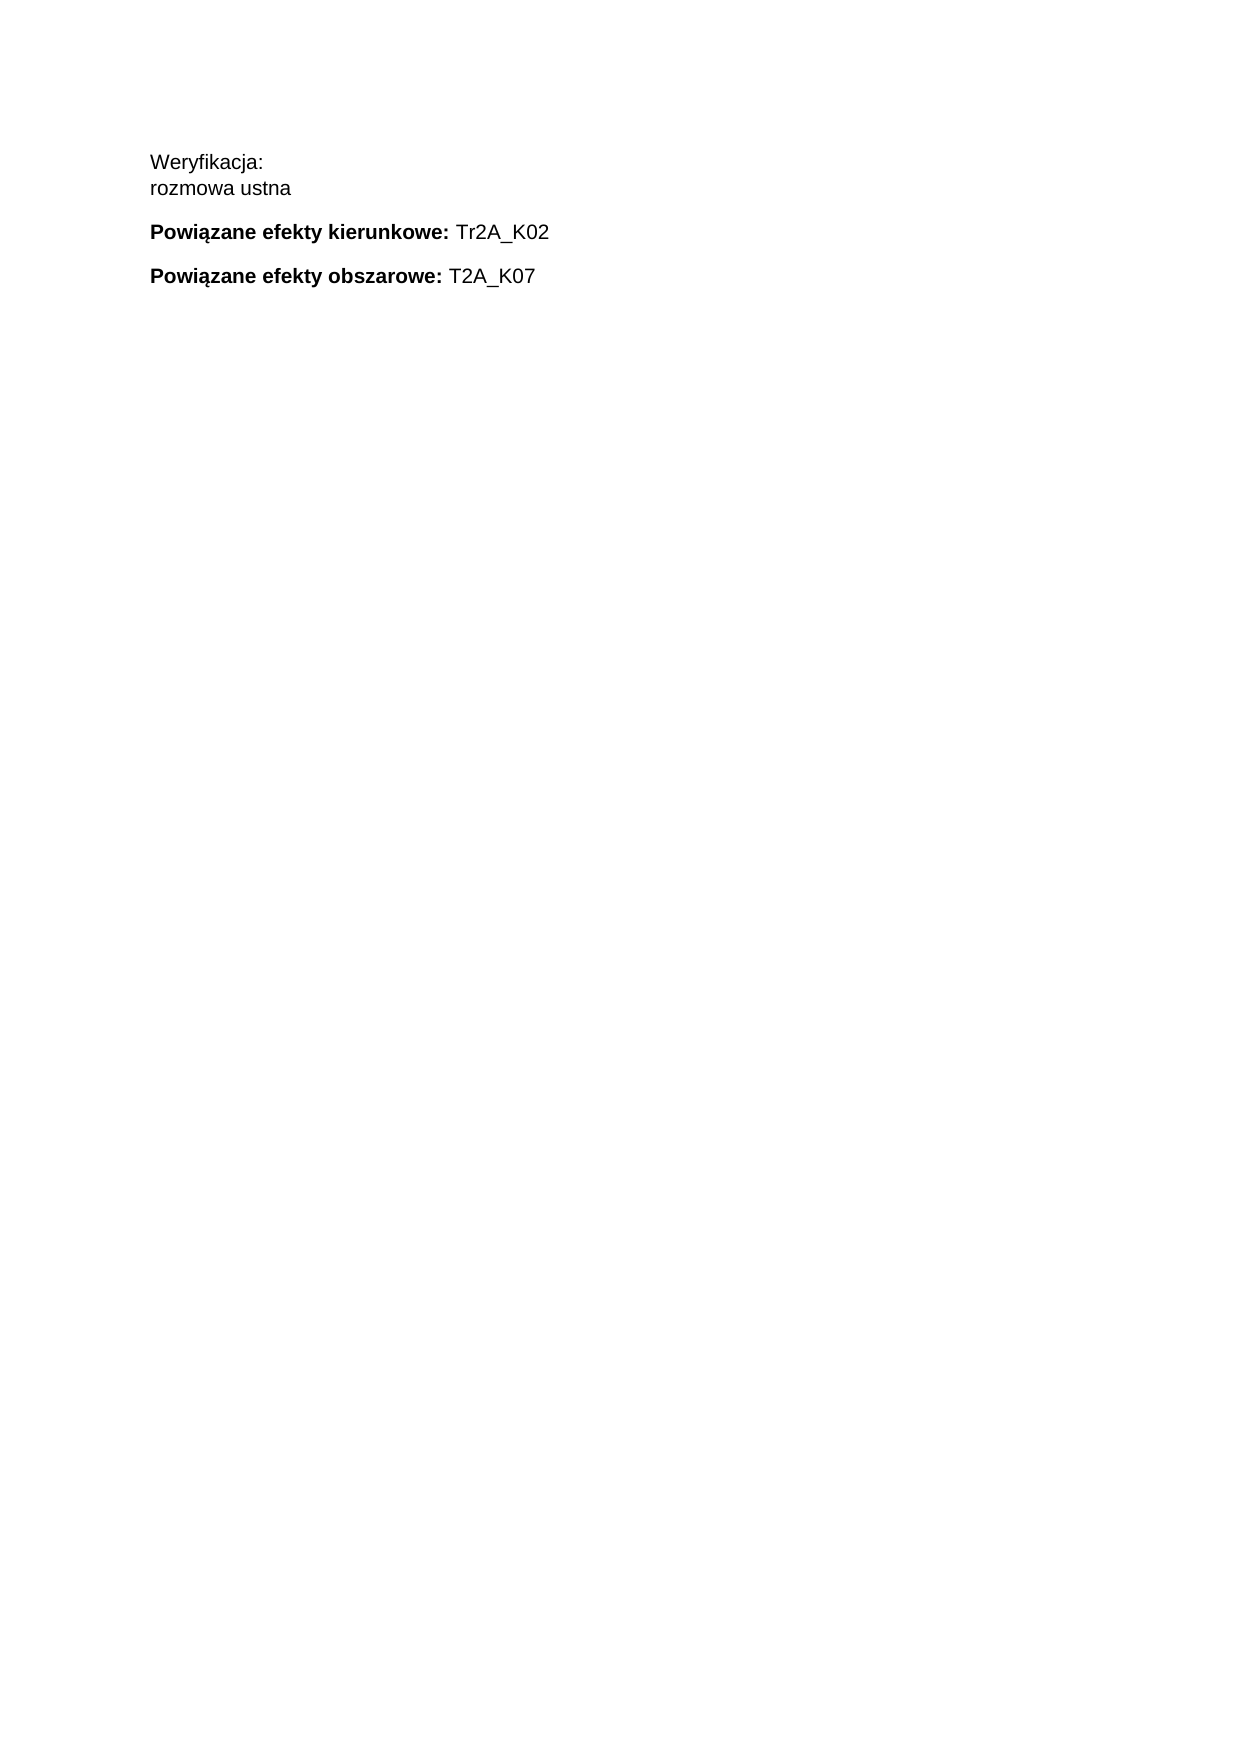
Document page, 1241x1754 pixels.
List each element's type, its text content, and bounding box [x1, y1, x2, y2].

text Powiązane efekty kierunkowe: Tr2A_K02 [150, 220, 1090, 244]
text rozmowa ustna [150, 176, 1090, 200]
text Weryfikacja: [150, 150, 1090, 174]
text Powiązane efekty obszarowe: T2A_K07 [150, 263, 1090, 287]
